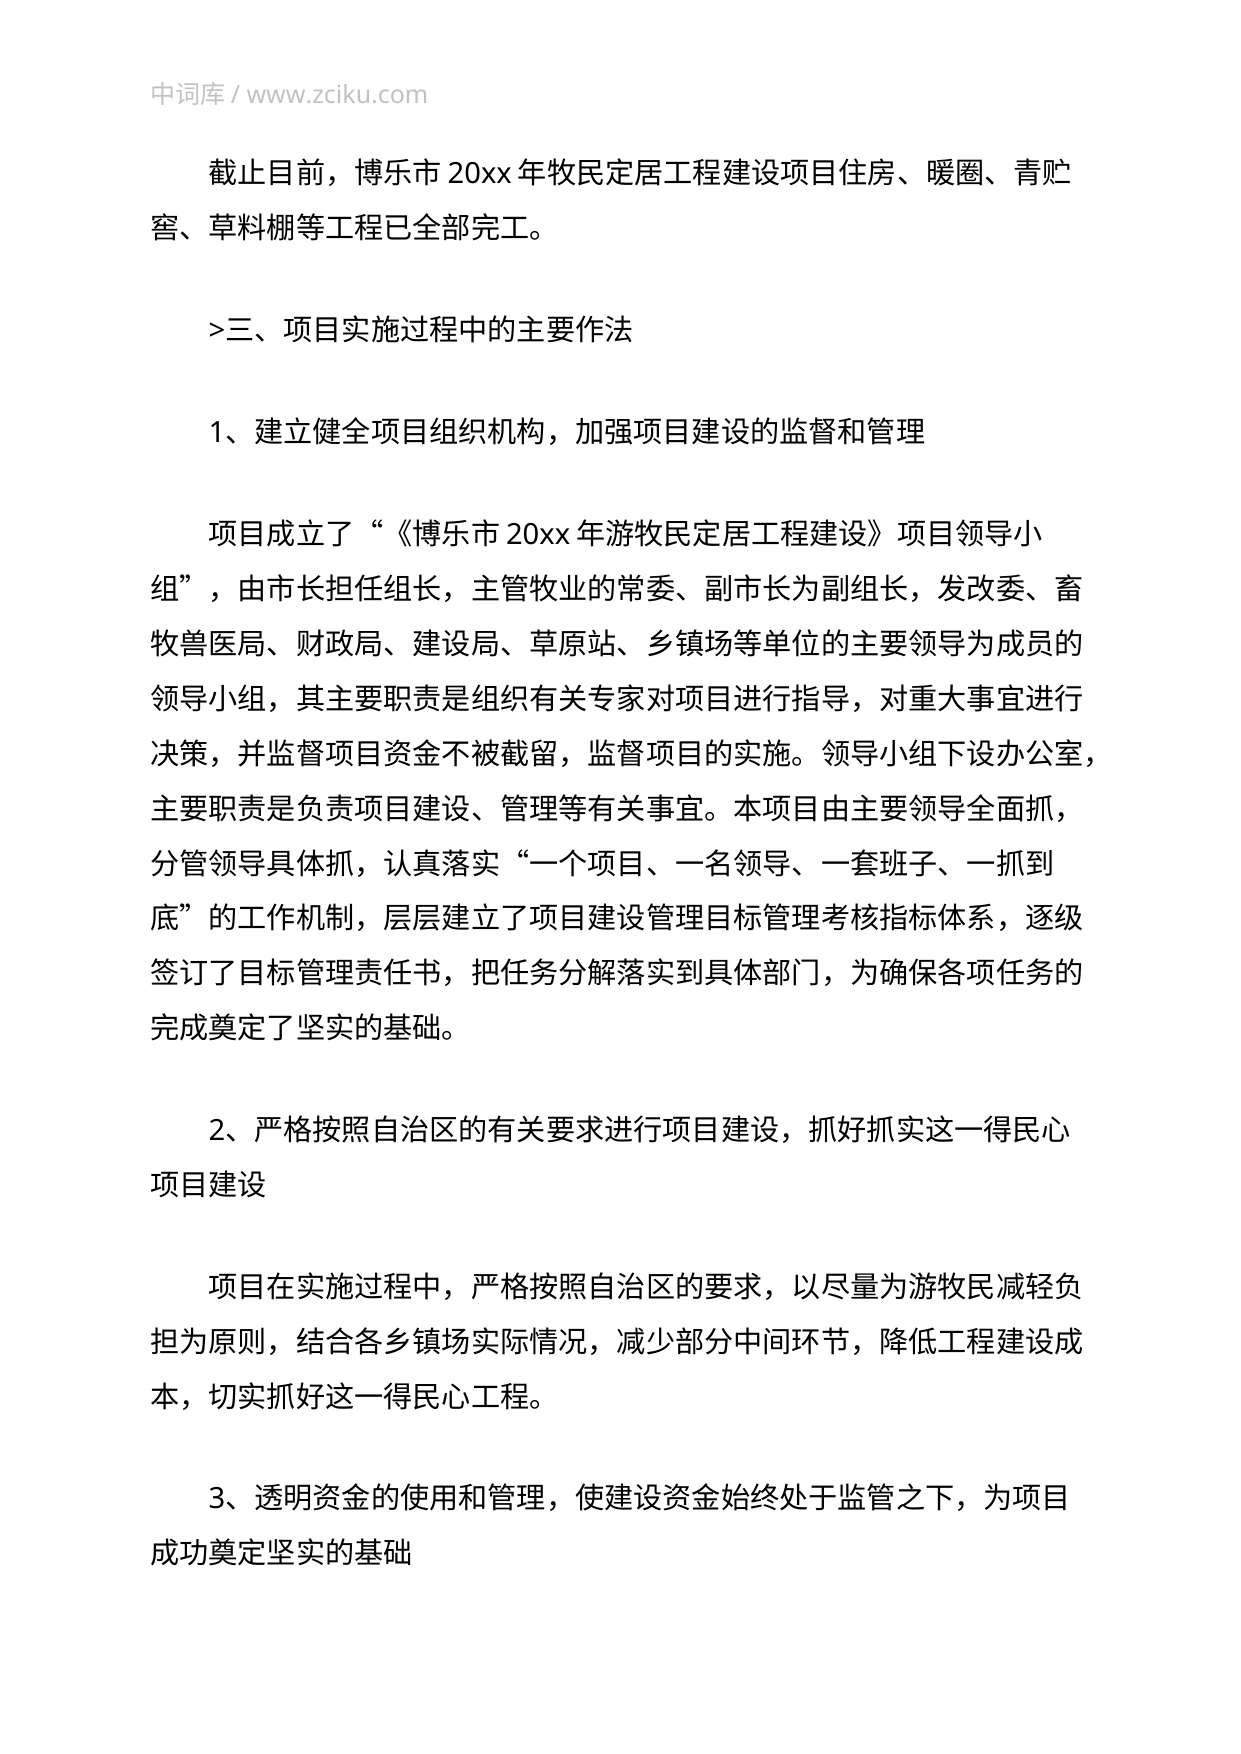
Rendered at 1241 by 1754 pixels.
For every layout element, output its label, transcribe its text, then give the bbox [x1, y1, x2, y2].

text 项目在实施过程中，严格按照自治区的要求，以尽量为游牧民减轻负担为原则，结合各乡镇场实际情况，减少部分中间环节，降低工程建设成本，切实抓好这一得民心工程。 [150, 1263, 1090, 1416]
text 1、建立健全项目组织机构，加强项目建设的监督和管理 [150, 409, 1090, 451]
text 3、透明资金的使用和管理，使建设资金始终处于监管之下，为项目成功奠定坚实的基础 [150, 1475, 1090, 1572]
text 截止目前，博乐市20xx年牧民定居工程建设项目住房、暖圈、青贮窖、草料棚等工程已全部完工。 [150, 150, 1090, 247]
text 2、严格按照自治区的有关要求进行项目建设，抓好抓实这一得民心项目建设 [150, 1107, 1090, 1204]
text >三、项目实施过程中的主要作法 [150, 307, 1090, 349]
text 项目成立了“《博乐市20xx年游牧民定居工程建设》项目领导小组”，由市长担任组长，主管牧业的常委、副市长为副组长，发改委、畜牧兽医局、财政局、建设局、草原站、乡镇场等单位的主要领导为成员的领导小组，其主要职责是组织有关专家对项目进行指导，对重大事宜进行决策，并监督项目资金不被截留，监督项目的实施。领导小组下设办公室，主要职责是负责项目建设、管理等有关事宜。本项目由主要领导全面抓，分管领导具体抓，认真落实“一个项目、一名领导、一套班子、一抓到底”的工作机制，层层建立了项目建设管理目标管理考核指标体系，逐级签订了目标管理责任书，把任务分解落实到具体部门，为确保各项任务的完成奠定了坚实的基础。 [150, 511, 1090, 1047]
